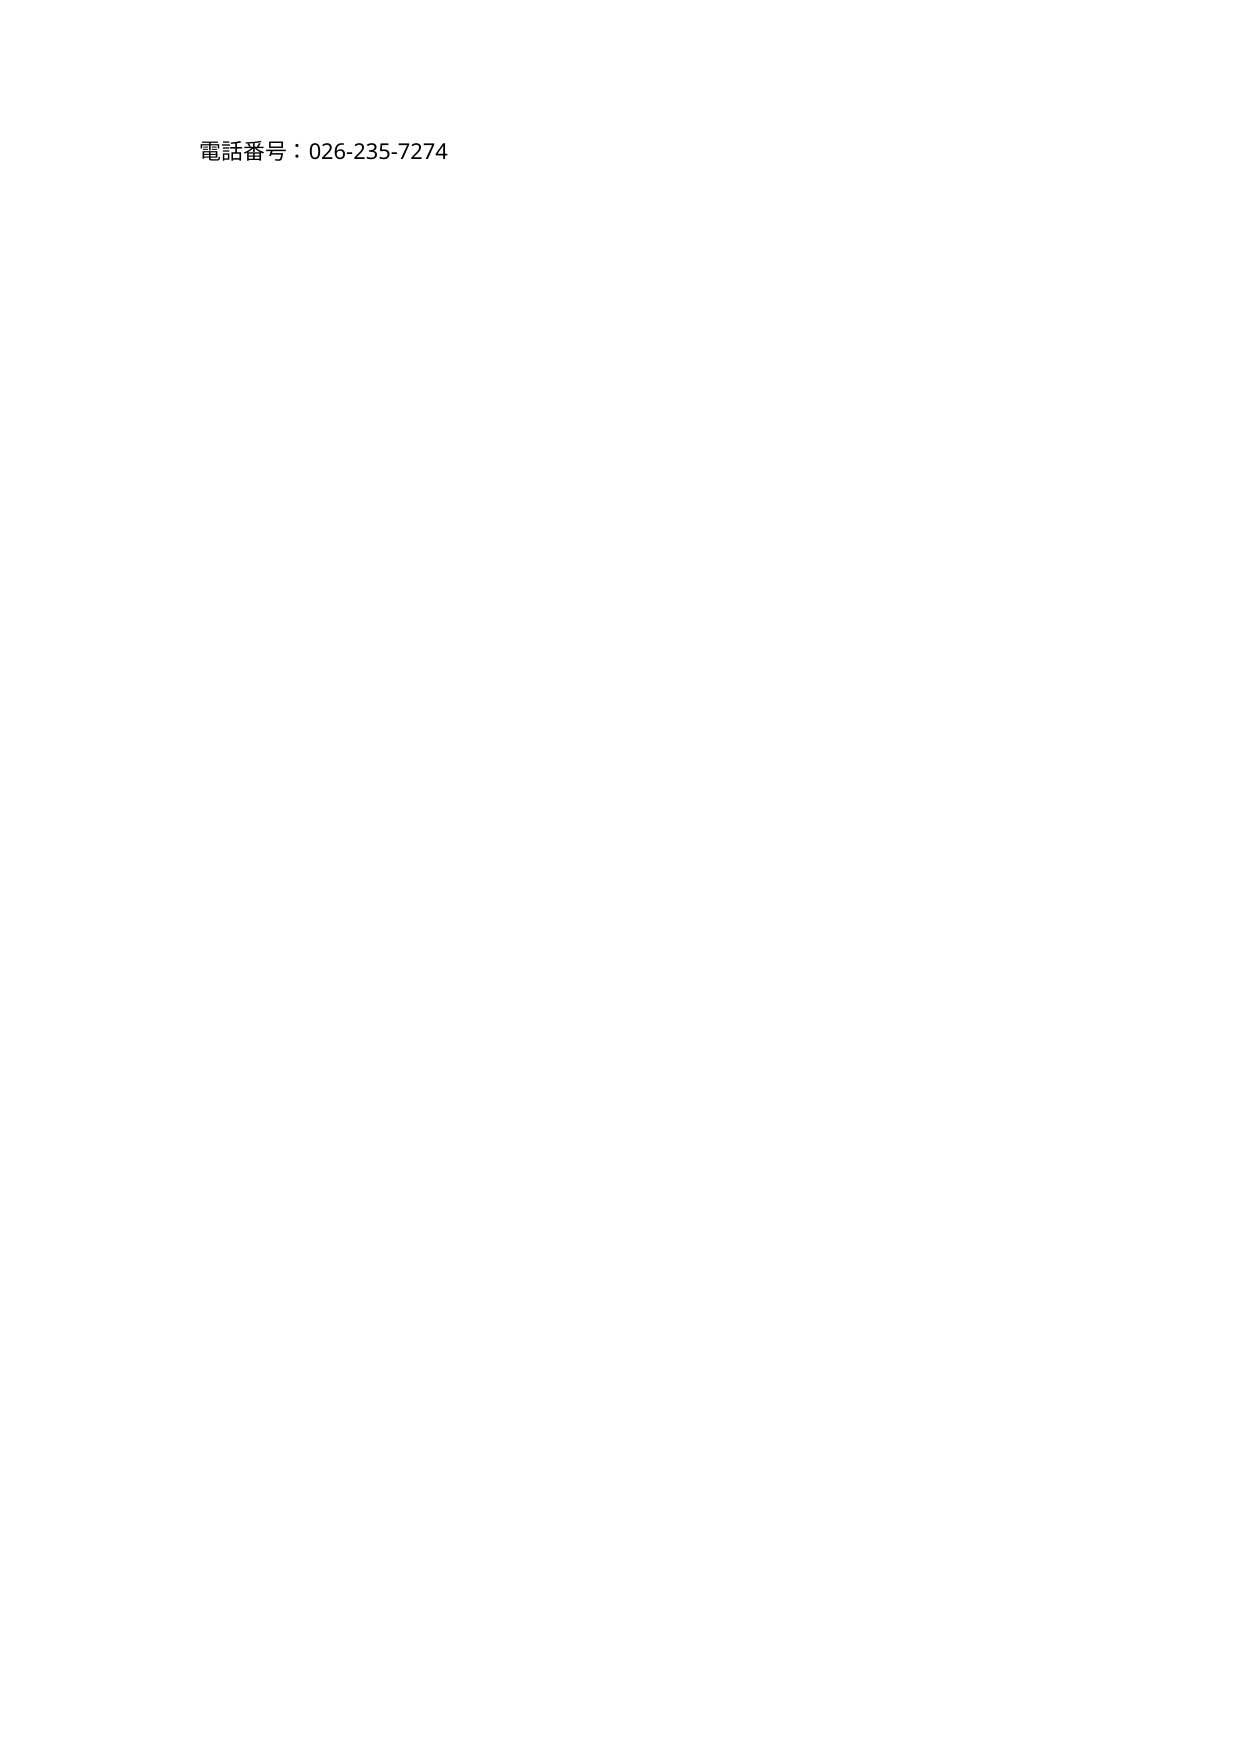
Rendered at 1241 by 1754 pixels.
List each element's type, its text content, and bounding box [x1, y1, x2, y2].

text 電話番号：026-235-7274 [177, 131, 1063, 168]
